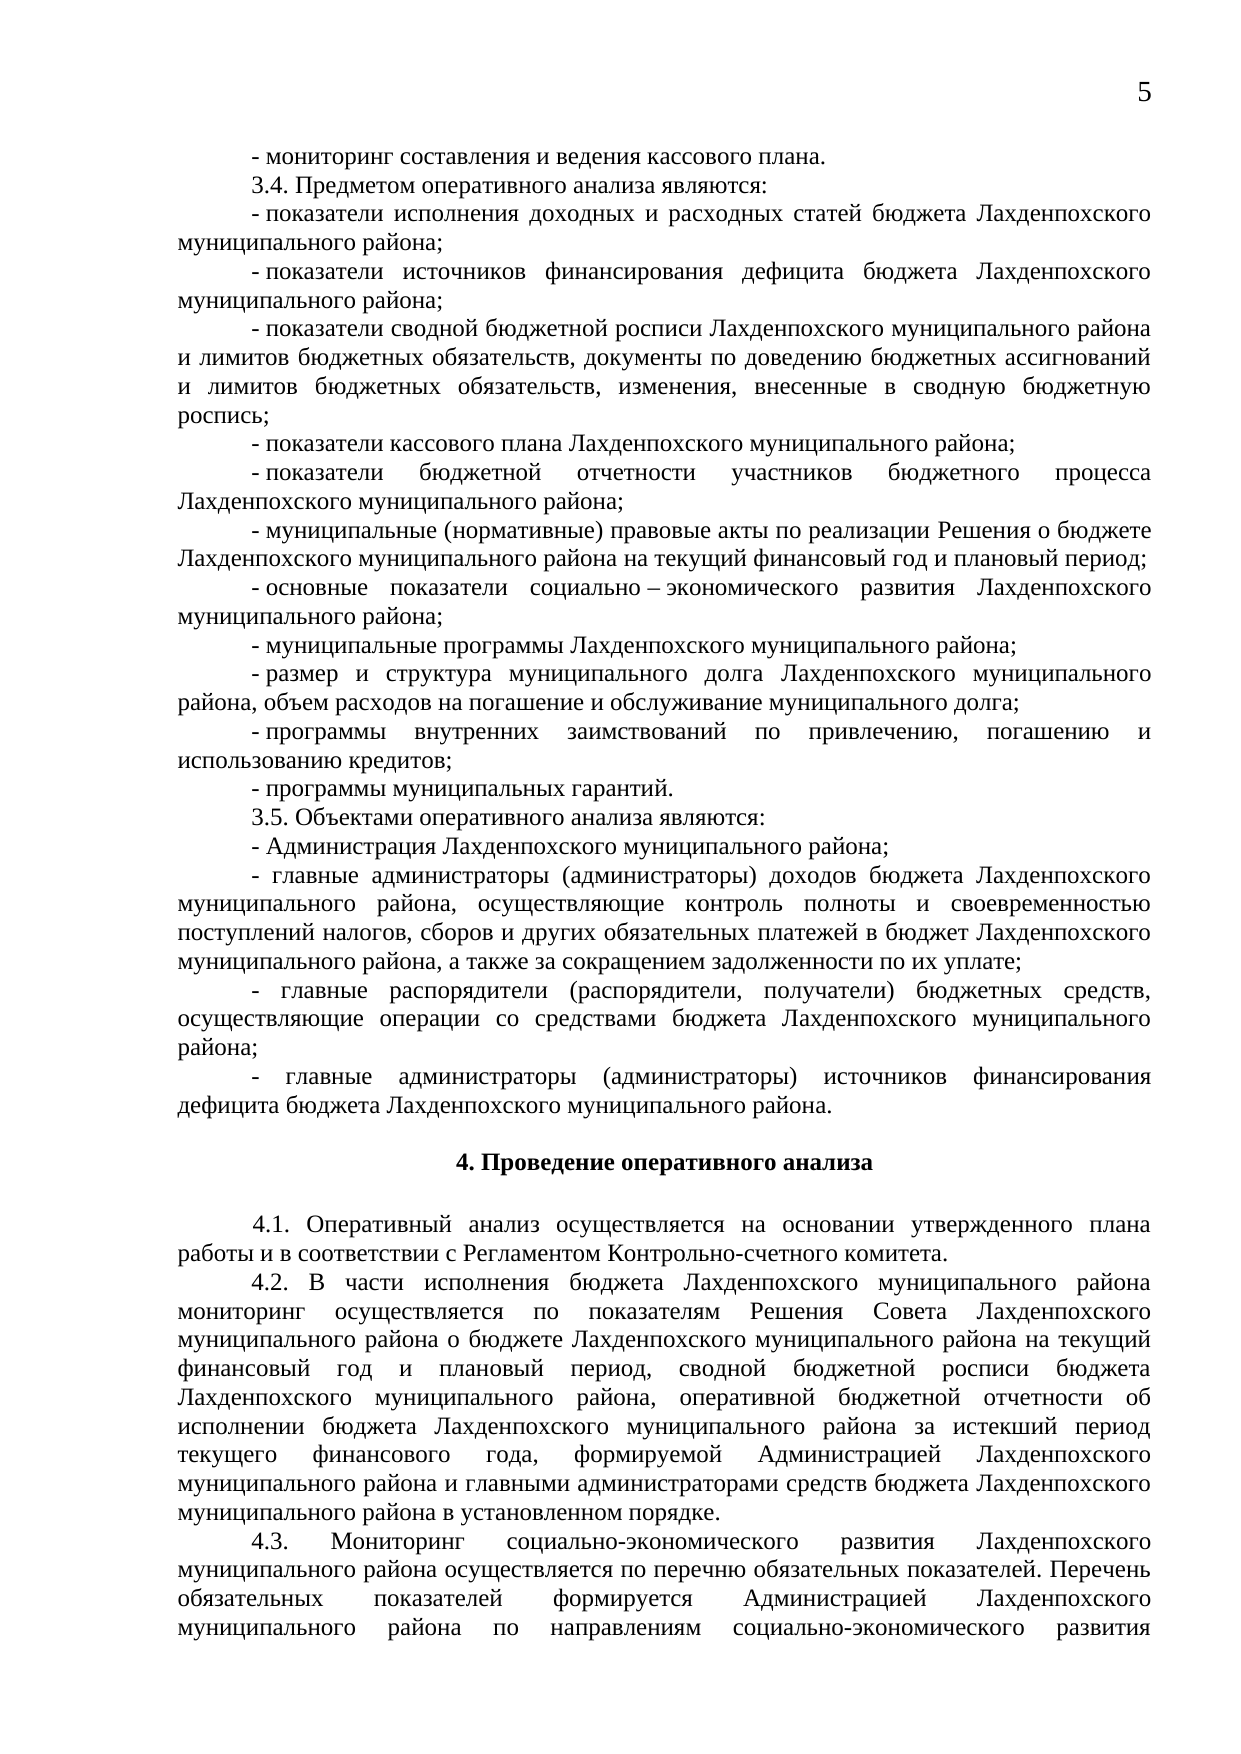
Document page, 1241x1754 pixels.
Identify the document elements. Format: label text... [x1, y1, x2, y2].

text 4. Проведение оперативного анализа [177, 1147, 1152, 1176]
text - главные администраторы (администраторы) доходов бюджета Лахденпохского муниципального района, осуществляющие контроль полноты и своевременностью поступлений налогов, сборов и других обязательных платежей в бюджет Лахденпохского муниципального района, а также за сокращением задолженности по их уплате; [177, 860, 1152, 975]
text - муниципальные программы Лахденпохского муниципального района; [177, 630, 1152, 658]
text - показатели кассового плана Лахденпохского муниципального района; [177, 428, 1152, 457]
text - показатели источников финансирования дефицита бюджета Лахденпохского муниципального района; [177, 256, 1152, 313]
text 4.2. В части исполнения бюджета Лахденпохского муниципального района мониторинг осуществляется по показателям Решения Совета Лахденпохского муниципального района о бюджете Лахденпохского муниципального района на текущий финансовый год и плановый период, сводной бюджетной росписи бюджета Лахденпохского муниципального района, оперативной бюджетной отчетности об исполнении бюджета Лахденпохского муниципального района за истекший период текущего финансового года, формируемой Администрацией Лахденпохского муниципального района и главными администраторами средств бюджета Лахденпохского муниципального района в установленном порядке. [177, 1267, 1152, 1526]
text - основные показатели социально – экономического развития Лахденпохского муниципального района; [177, 572, 1152, 630]
text - главные администраторы (администраторы) источников финансирования дефицита бюджета Лахденпохского муниципального района. [177, 1061, 1152, 1118]
text - показатели бюджетной отчетности участников бюджетного процесса Лахденпохского муниципального района; [177, 457, 1152, 515]
text - программы муниципальных гарантий. [177, 773, 1152, 802]
text - мониторинг составления и ведения кассового плана. [177, 141, 1152, 170]
text - Администрация Лахденпохского муниципального района; [177, 831, 1152, 860]
text - программы внутренних заимствований по привлечению, погашению и использованию кредитов; [177, 716, 1152, 773]
text 3.4. Предметом оперативного анализа являются: [177, 170, 1152, 198]
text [177, 1526, 1152, 1641]
text - размер и структура муниципального долга Лахденпохского муниципального района, объем расходов на погашение и обслуживание муниципального долга; [177, 658, 1152, 716]
text 4.1. Оперативный анализ осуществляется на основании утвержденного плана работы и в соответствии с Регламентом Контрольно-счетного комитета. [177, 1209, 1152, 1267]
text - показатели исполнения доходных и расходных статей бюджета Лахденпохского муниципального района; [177, 198, 1152, 256]
text - муниципальные (нормативные) правовые акты по реализации Решения о бюджете Лахденпохского муниципального района на текущий финансовый год и плановый период; [177, 515, 1152, 572]
text 3.5. Объектами оперативного анализа являются: [177, 802, 1152, 831]
text - главные распорядители (распорядители, получатели) бюджетных средств, осуществляющие операции со средствами бюджета Лахденпохского муниципального района; [177, 975, 1152, 1061]
text - показатели сводной бюджетной росписи Лахденпохского муниципального района и лимитов бюджетных обязательств, документы по доведению бюджетных ассигнований и лимитов бюджетных обязательств, изменения, внесенные в сводную бюджетную роспись; [177, 313, 1152, 428]
